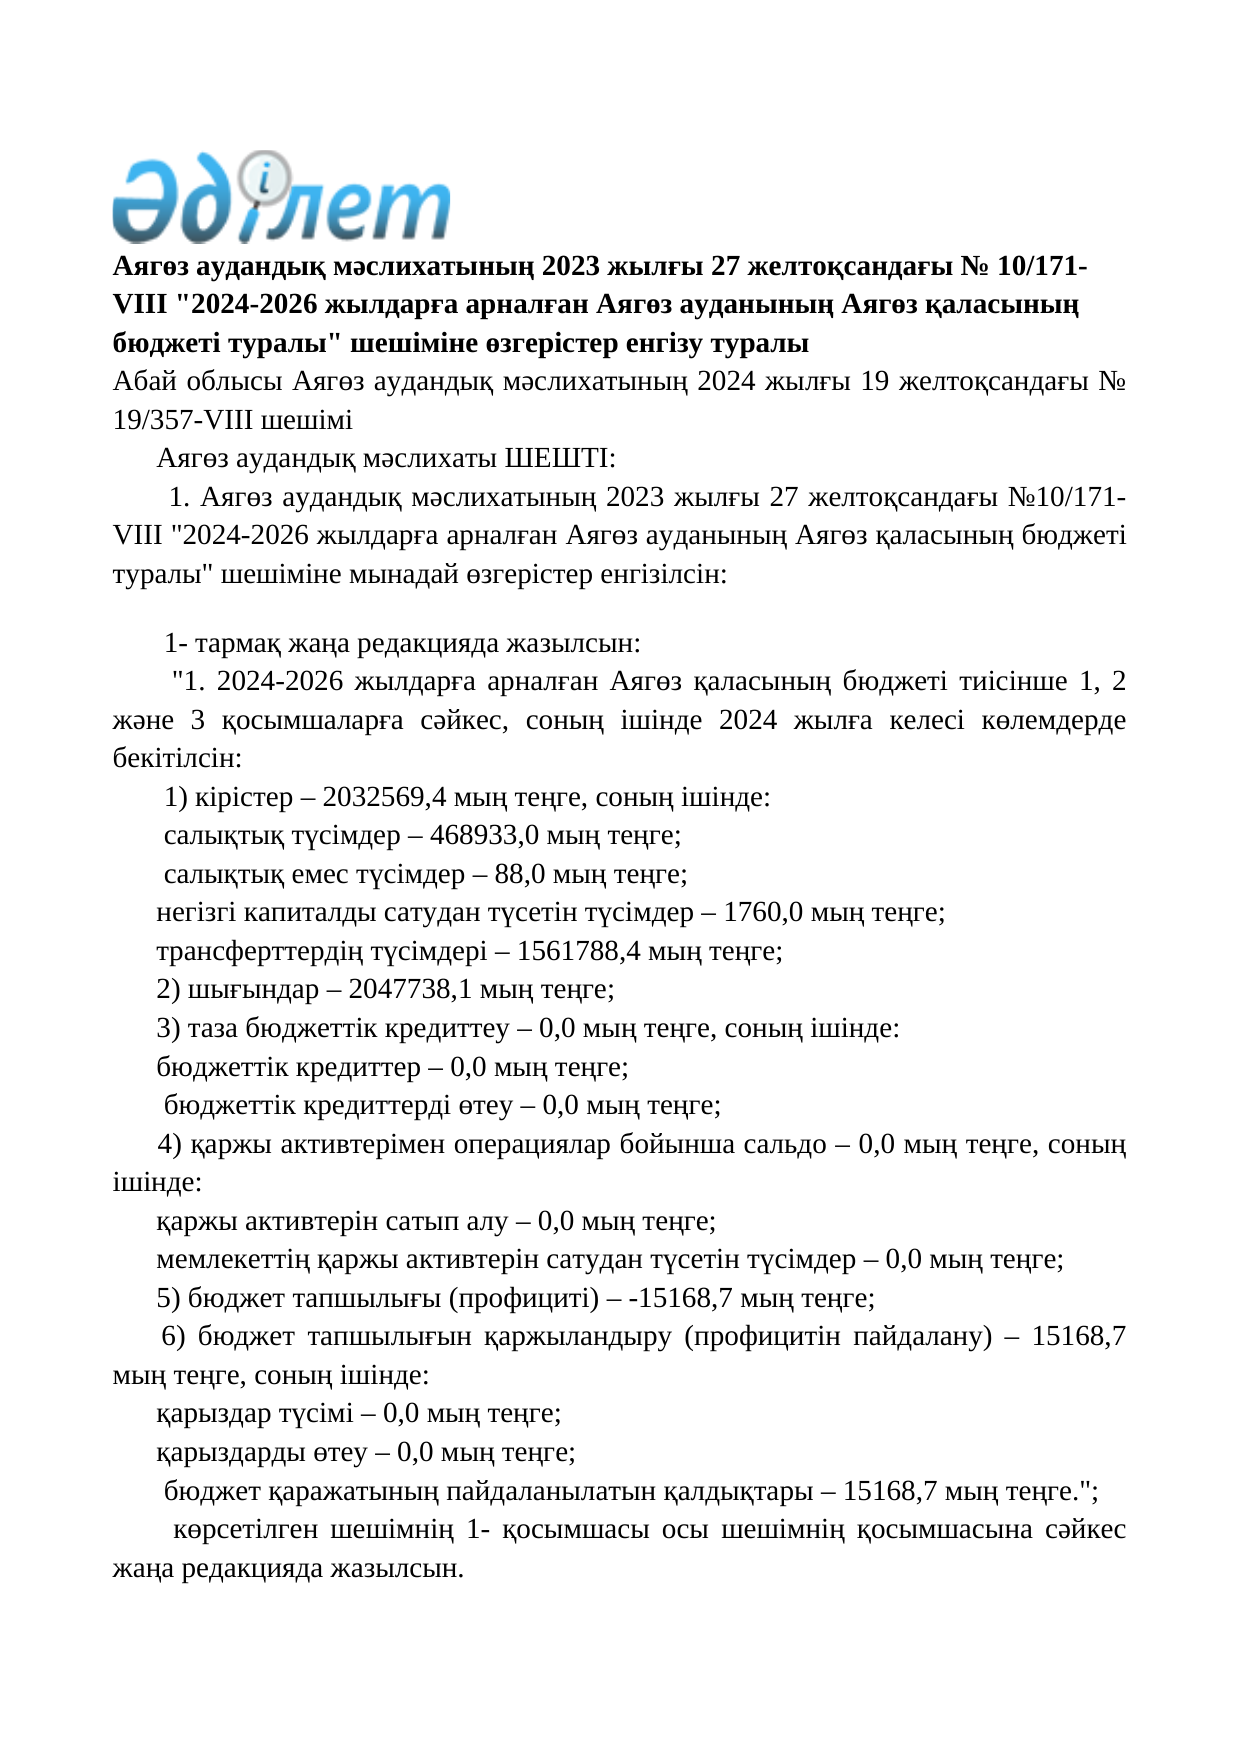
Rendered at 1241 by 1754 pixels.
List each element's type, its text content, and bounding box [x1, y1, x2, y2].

text 4) қаржы активтерімен операциялар бойынша сальдо – 0,0 мың теңге, соның ішінде: [112, 1126, 1128, 1198]
text салықтық түсімдер – 468933,0 мың теңге; [112, 817, 1128, 851]
text қарыздар түсімі – 0,0 мың теңге; [112, 1396, 1128, 1429]
text мемлекеттің қаржы активтерін сатудан түсетін түсімдер – 0,0 мың теңге; [112, 1241, 1128, 1275]
text салықтық емес түсімдер – 88,0 мың теңге; [112, 856, 1128, 889]
text Аягөз аудандық мәслихаты ШЕШТІ: [112, 440, 1128, 474]
text бюджеттік кредиттер – 0,0 мың теңге; [112, 1049, 1128, 1082]
text Аягөз аудандық мәслихатының 2023 жылғы 27 желтоқсандағы № 10/171-VІІІ "2024-2026 жылдарға арналған Аягөз ауданының Аягөз қаласының бюджеті туралы" шешіміне өзгерістер енгізу туралы [112, 248, 1128, 358]
text 1- тармақ жаңа редакцияда жазылсын: [112, 625, 1128, 658]
text 2) шығындар – 2047738,1 мың теңге; [112, 972, 1128, 1005]
text қаржы активтерін сатып алу – 0,0 мың теңге; [112, 1203, 1128, 1236]
text бюджеттік кредиттерді өтеу – 0,0 мың теңге; [112, 1087, 1128, 1121]
text Абай облысы Аягөз аудандық мәслихатының 2024 жылғы 19 желтоқсандағы № 19/357-VIII шешімі [112, 363, 1128, 435]
text көрсетілген шешімнің 1- қосымшасы осы шешімнің қосымшасына сәйкес жаңа редакцияда жазылсын. [112, 1511, 1128, 1583]
text қарыздарды өтеу – 0,0 мың теңге; [112, 1434, 1128, 1468]
text "1. 2024-2026 жылдарға арналған Аягөз қаласының бюджеті тиісінше 1, 2 және 3 қосымшаларға сәйкес, соның ішінде 2024 жылға келесі көлемдерде бекітілсін: [112, 663, 1128, 774]
text 5) бюджет тапшылығы (профициті) – -15168,7 мың теңге; [112, 1280, 1128, 1313]
text 6) бюджет тапшылығын қаржыландыру (профицитін пайдалану) – 15168,7 мың теңге, соның ішінде: [112, 1318, 1128, 1391]
picture [112, 150, 451, 244]
text негізгі капиталды сатудан түсетін түсімдер – 1760,0 мың теңге; [112, 894, 1128, 928]
text трансферттердің түсімдері – 1561788,4 мың теңге; [112, 933, 1128, 967]
text 1) кірістер – 2032569,4 мың теңге, соның ішінде: [112, 779, 1128, 812]
text 3) таза бюджеттік кредиттеу – 0,0 мың теңге, соның ішінде: [112, 1010, 1128, 1044]
text бюджет қаражатының пайдаланылатын қалдықтары – 15168,7 мың теңге."; [112, 1473, 1128, 1506]
text 1. Аягөз аудандық мәслихатының 2023 жылғы 27 желтоқсандағы №10/171-VІІІ "2024-2026 жылдарға арналған Аягөз ауданының Аягөз қаласының бюджеті туралы" шешіміне мынадай өзгерістер енгізілсін: [112, 479, 1128, 589]
